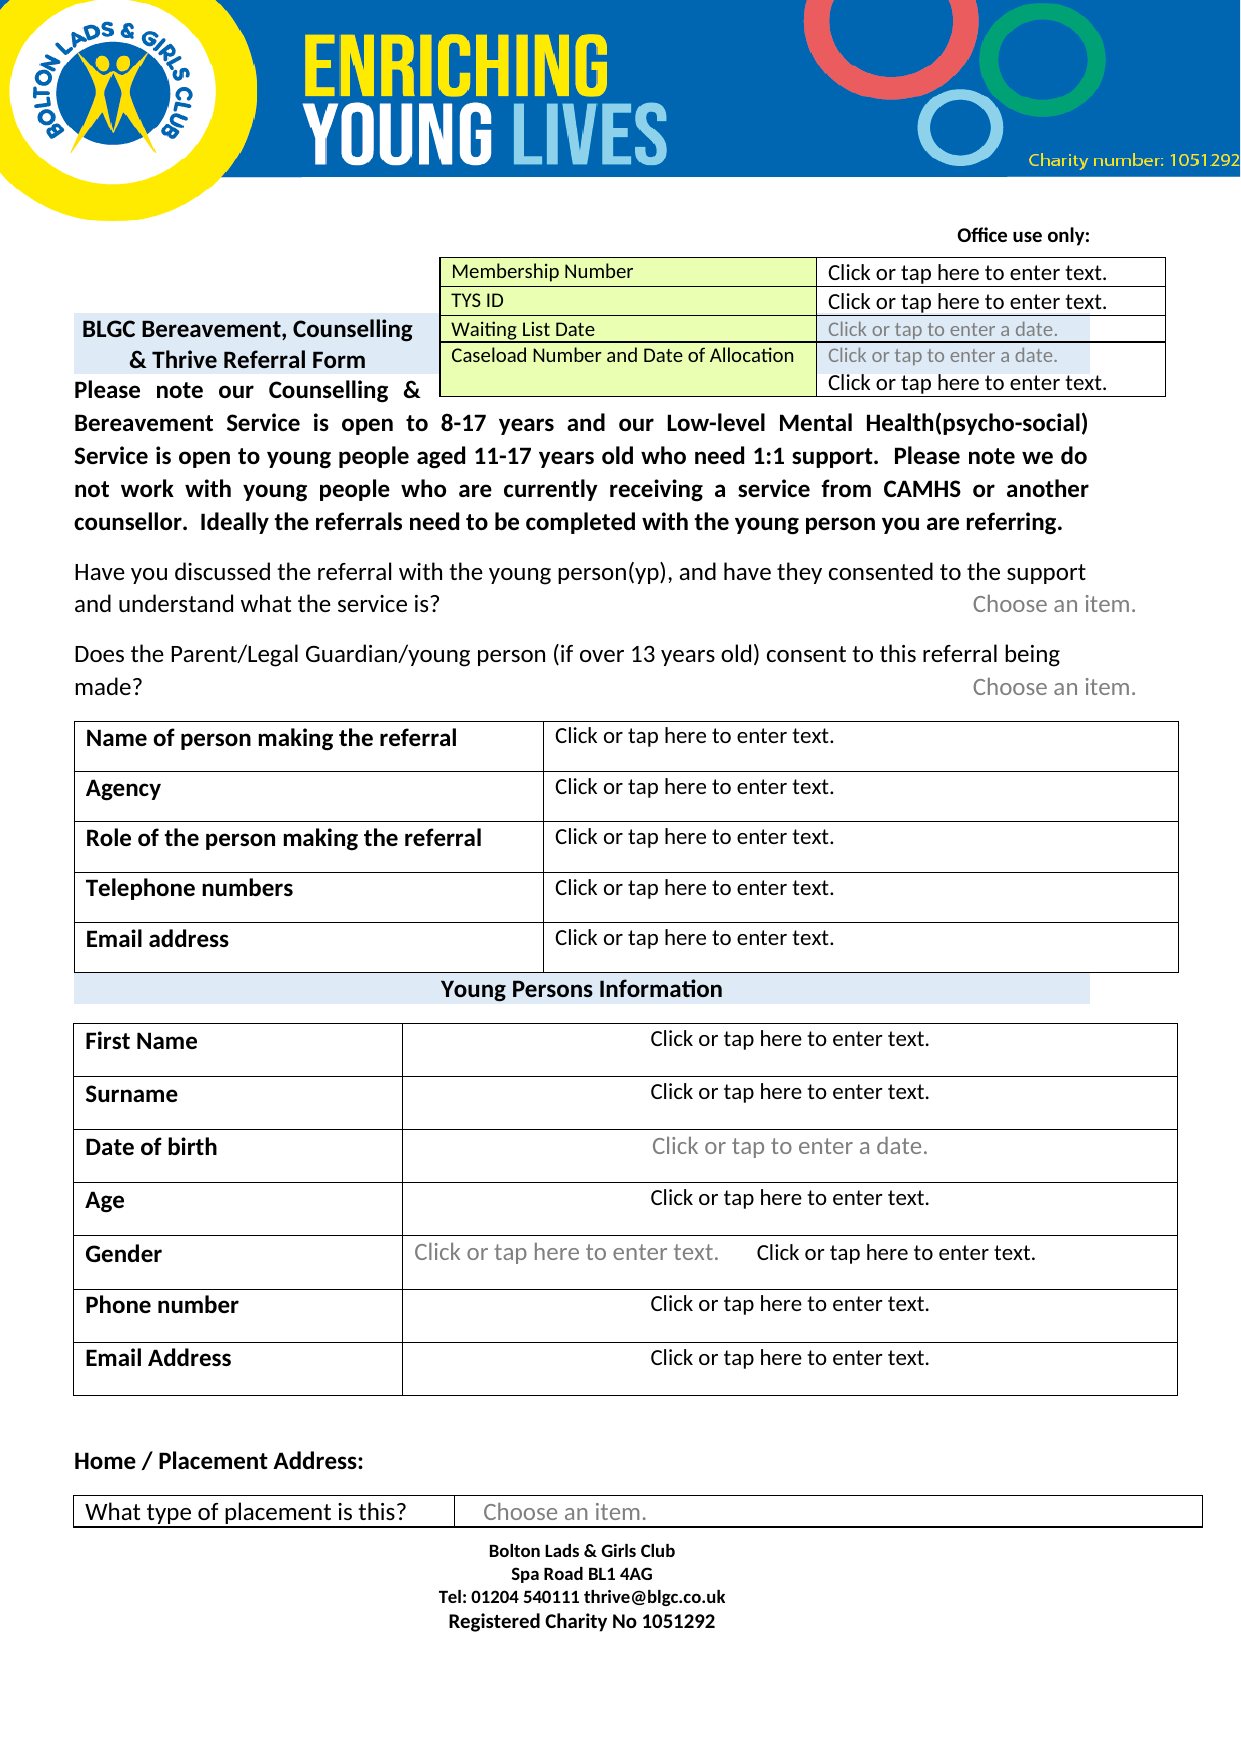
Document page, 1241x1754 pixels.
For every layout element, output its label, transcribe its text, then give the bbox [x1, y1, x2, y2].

table_cell Waiting List Date [441, 316, 816, 341]
text Does the Parent/Legal Guardian/young person (if over 13 years old) consent to this referral being made? [74, 638, 1090, 702]
table_cell [817, 343, 1165, 396]
table_cell Role of the person making the referral [75, 822, 543, 872]
table_cell Surname [74, 1077, 402, 1129]
text Please note our Counselling & Bereavement Service is open to 8-17 years and our Low-level Mental Health(psycho-social) Service is open to young people aged 11-17 years old who need 1:1 support. Please note we do not work with young people who are currently receiving a service from CAMHS or another counsellor. Ideally the referrals need to be completed with the young person you are referring. [74, 374, 1090, 537]
text Have you discussed the referral with the young person(yp), and have they consented to the support and understand what the service is? [74, 556, 1090, 619]
text Home / Placement Address: [74, 1445, 1090, 1476]
table_cell Gender [74, 1236, 402, 1288]
table_header Name of person making the referral [75, 722, 543, 771]
text Young Persons Information [74, 973, 1090, 1004]
table_header [403, 1024, 1177, 1076]
table_cell Email Address [74, 1343, 402, 1395]
table_header Membership Number [441, 258, 816, 286]
table_cell Phone number [74, 1290, 402, 1342]
picture [0, 0, 1241, 221]
table_header [455, 1496, 1202, 1526]
table_cell TYS ID [441, 287, 816, 315]
table_cell Telephone numbers [75, 873, 543, 922]
table_cell Email address [75, 923, 543, 972]
text BLGC Bereavement, Counselling & Thrive Referral Form [74, 313, 439, 374]
table_cell Agency [75, 772, 543, 821]
table_header What type of placement is this? [74, 1496, 454, 1526]
table_cell [403, 1077, 1177, 1129]
table_cell [403, 1236, 1177, 1288]
table_header First Name [74, 1024, 402, 1076]
text Office use only: [74, 222, 1090, 248]
table_cell Date of birth [74, 1130, 402, 1182]
table_cell Caseload Number and Date of Allocation [441, 343, 816, 396]
text BLGC Bereavement, Counselling & Thrive Referral Form [817, 316, 1090, 341]
table_cell Age [74, 1183, 402, 1235]
